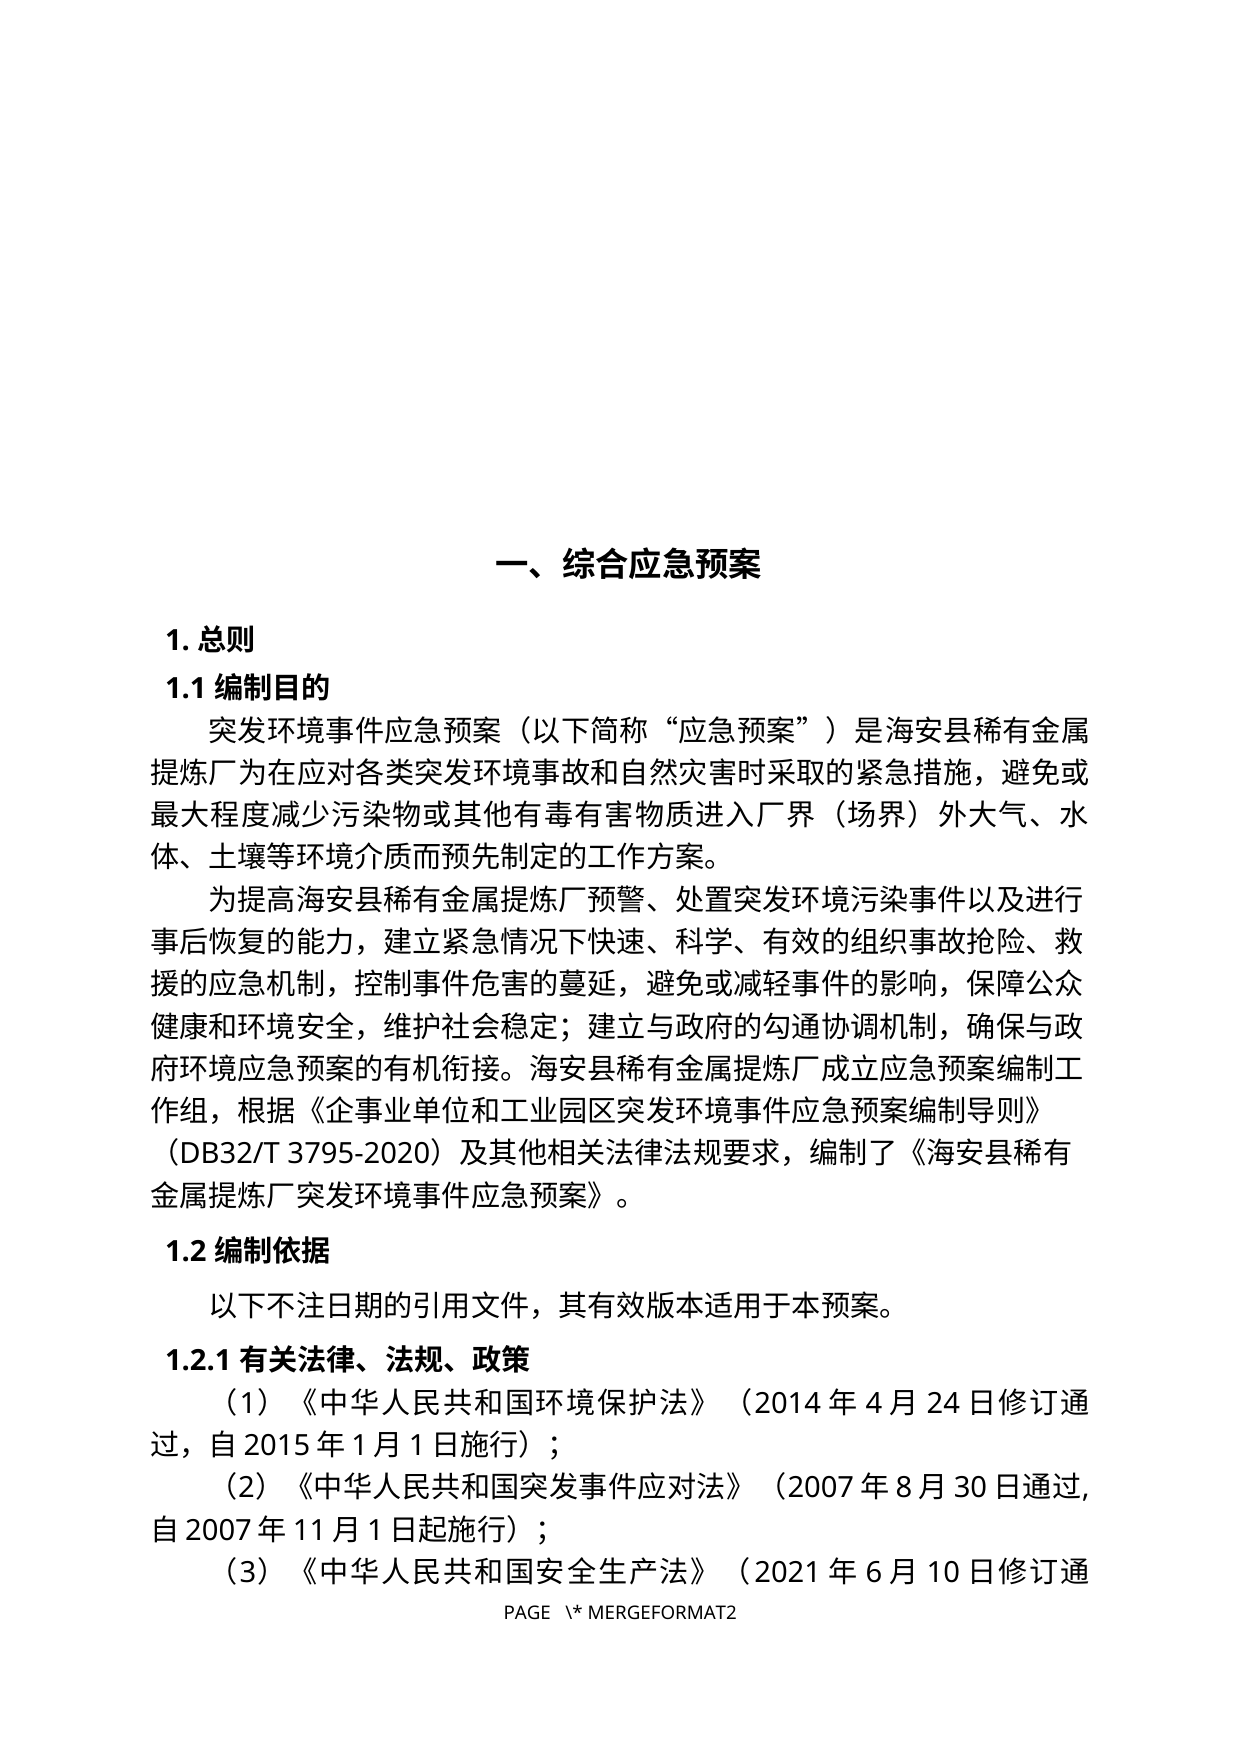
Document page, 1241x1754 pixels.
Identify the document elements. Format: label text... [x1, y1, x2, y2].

text （1）《中华人民共和国环境保护法》（2014年4月24日修订通过，自2015年1月1日施行）； [150, 1379, 1090, 1464]
subtitle 1.2 编制依据 [150, 1227, 1090, 1269]
subtitle 1.1 编制目的 [150, 665, 1090, 707]
text 为提高海安县稀有金属提炼厂预警、处置突发环境污染事件以及进行事后恢复的能力，建立紧急情况下快速、科学、有效的组织事故抢险、救援的应急机制，控制事件危害的蔓延，避免或减轻事件的影响，保障公众健康和环境安全，维护社会稳定；建立与政府的勾通协调机制，确保与政府环境应急预案的有机衔接。海安县稀有金属提炼厂成立应急预案编制工作组，根据《企事业单位和工业园区突发环境事件应急预案编制导则》（DB32/T 3795-2020）及其他相关法律法规要求，编制了《海安县稀有金属提炼厂突发环境事件应急预案》。 [150, 876, 1090, 1215]
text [150, 1549, 1090, 1591]
subtitle 1. 总则 [150, 616, 1090, 658]
text （2）《中华人民共和国突发事件应对法》（2007年8月30日通过自2007年11月1日起施行）； [150, 1464, 1090, 1549]
subtitle 1.2.1 有关法律、法规、政策 [150, 1337, 1090, 1379]
text 突发环境事件应急预案（以下简称“应急预案”）是海安县稀有金属提炼厂为在应对各类突发环境事故和自然灾害时采取的紧急措施，避免或最大程度减少污染物或其他有毒有害物质进入厂界（场界）外大气、水体、土壤等环境介质而预先制定的工作方案。 [150, 707, 1090, 876]
subtitle 一、综合应急预案 [150, 537, 1090, 586]
text 以下不注日期的引用文件，其有效版本适用于本预案。 [150, 1282, 1090, 1324]
